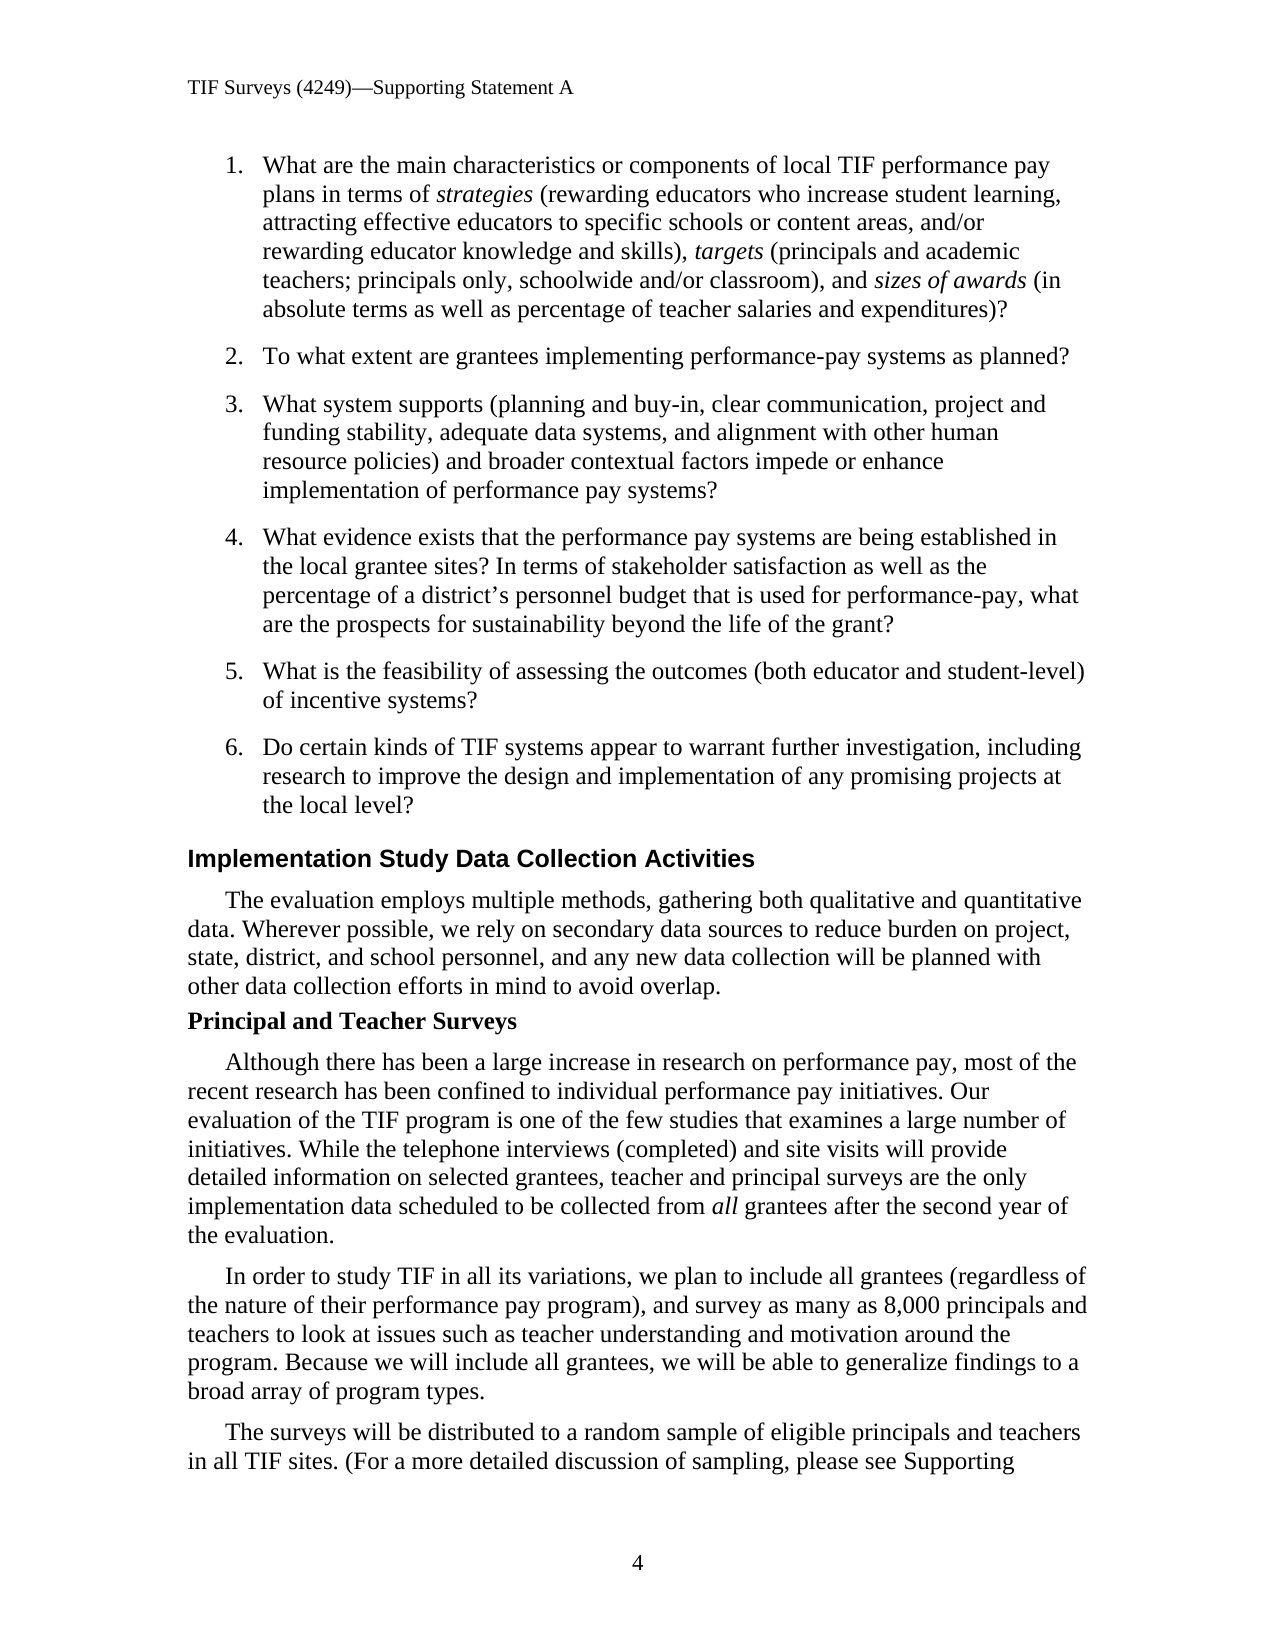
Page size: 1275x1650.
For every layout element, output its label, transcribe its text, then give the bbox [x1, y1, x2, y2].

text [187, 1417, 1087, 1475]
list What are the main characteristics or components of local TIF performance pay plans in terms of strategies (rewarding educators who increase student learning, attracting effective educators to specific schools or content areas, and/or rewarding educator knowledge and skills), targets (principals and academic teachers; principals only, schoolwide and/or classroom), and sizes of awards (in absolute terms as well as percentage of teacher salaries and expenditures)? [225, 150, 1087, 322]
text Principal and Teacher Surveys [187, 1006, 1087, 1035]
list What system supports (planning and buy-in, clear communication, project and funding stability, adequate data systems, and alignment with other human resource policies) and broader contextual factors impede or enhance implementation of performance pay systems? [225, 389, 1087, 504]
list What is the feasibility of assessing the outcomes (both educator and student-level) of incentive systems? [225, 656, 1087, 714]
list What evidence exists that the performance pay systems are being established in the local grantee sites? In terms of stakeholder satisfaction as well as the percentage of a district’s personnel budget that is used for performance-pay, what are the prospects for sustainability beyond the life of the grant? [225, 522, 1087, 637]
list Do certain kinds of TIF systems appear to warrant further investigation, including research to improve the design and implementation of any promising projects at the local level? [225, 732, 1087, 819]
text Although there has been a large increase in research on performance pay, most of the recent research has been confined to individual performance pay initiatives. Our evaluation of the TIF program is one of the few studies that examines a large number of initiatives. While the telephone interviews (completed) and site visits will provide detailed information on selected grantees, teacher and principal surveys are the only implementation data scheduled to be collected from all grantees after the second year of the evaluation. [187, 1047, 1087, 1249]
text The evaluation employs multiple methods, gathering both qualitative and quantitative data. Wherever possible, we rely on secondary data sources to reduce burden on project, state, district, and school personnel, and any new data collection will be planned with other data collection efforts in mind to avoid overlap. [187, 885, 1087, 1000]
subtitle Implementation Study Data Collection Activities [187, 844, 1087, 872]
text In order to study TIF in all its variations, we plan to include all grantees (regardless of the nature of their performance pay program), and survey as many as 8,000 principals and teachers to look at issues such as teacher understanding and motivation around the program. Because we will include all grantees, we will be able to generalize findings to a broad array of program types. [187, 1261, 1087, 1405]
list To what extent are grantees implementing performance-pay systems as planned? [225, 341, 1087, 370]
